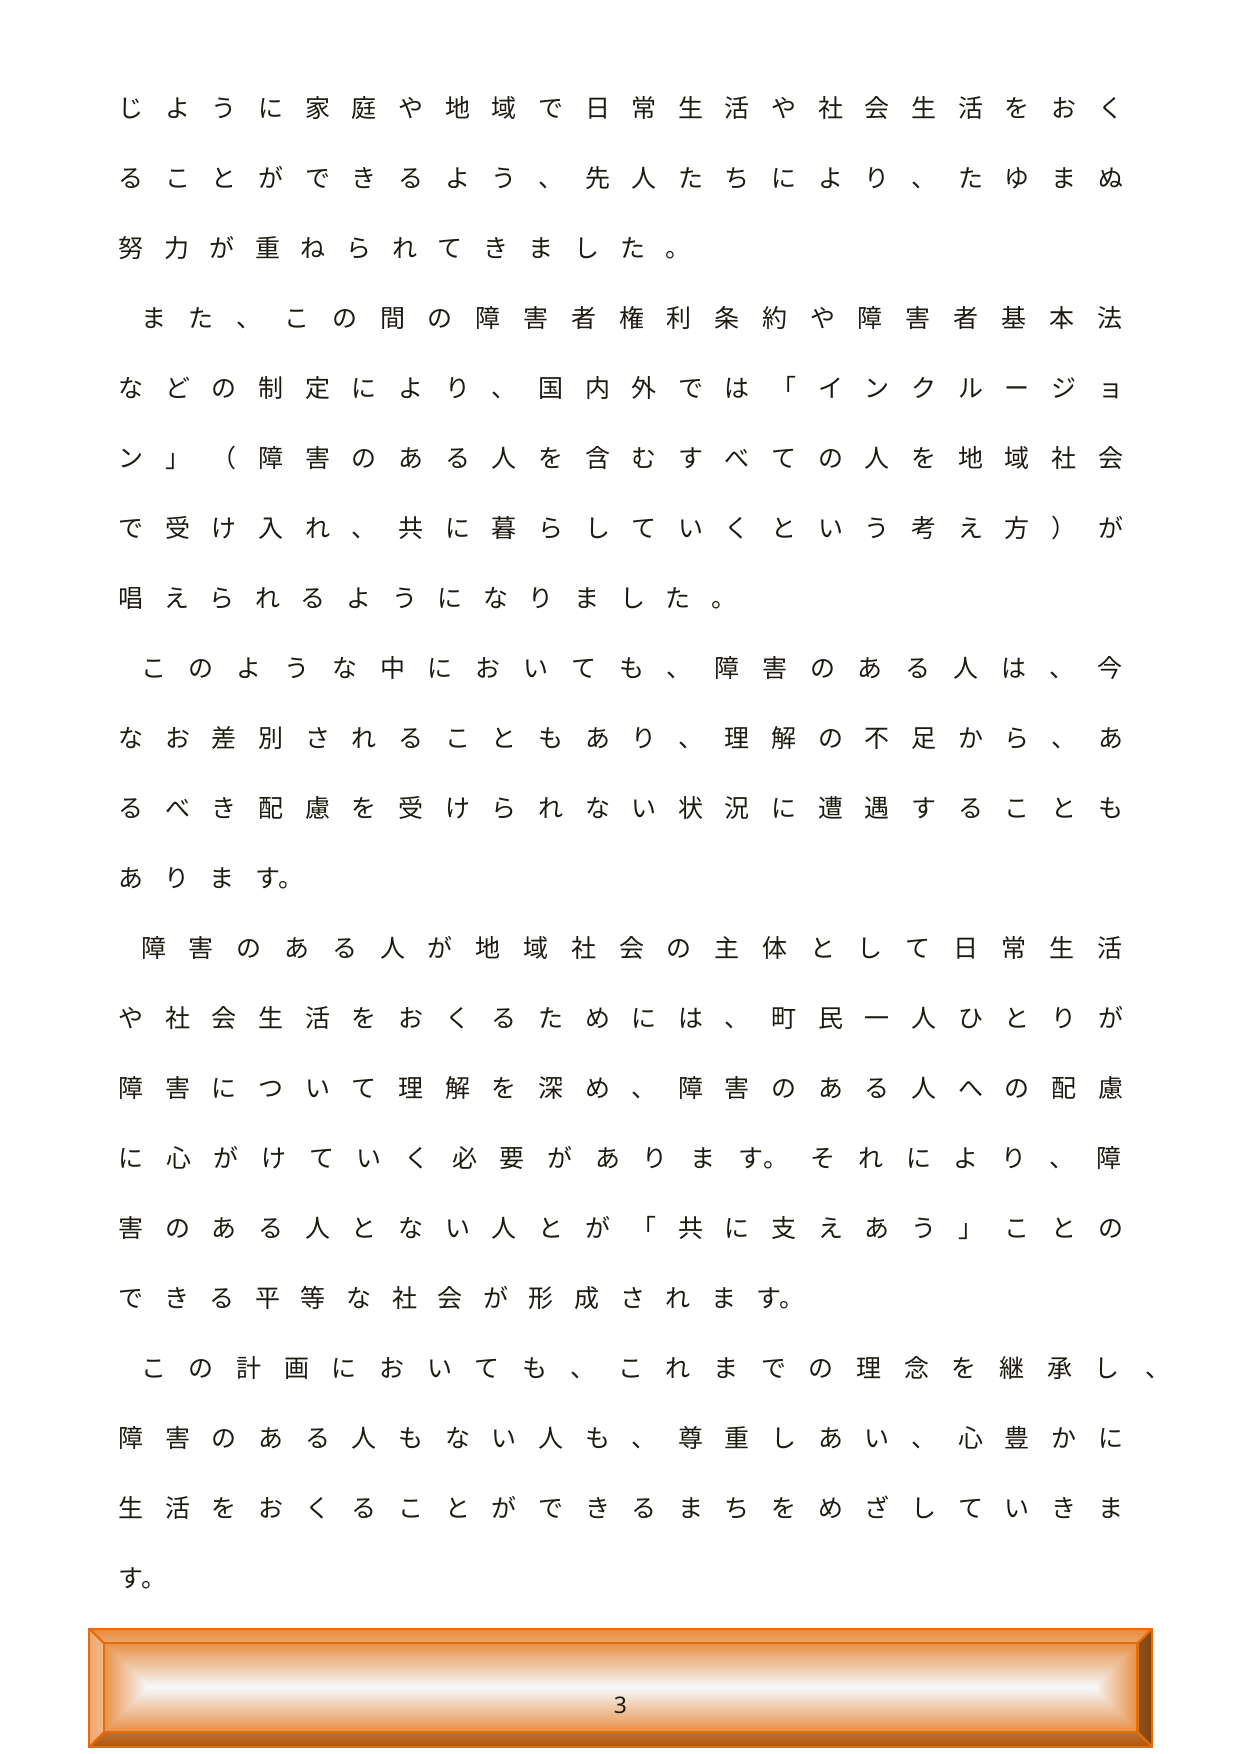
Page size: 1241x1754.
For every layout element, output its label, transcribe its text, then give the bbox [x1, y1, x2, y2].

text また、この間の障害者権利条約や障害者基本法などの制定により、国内外では「インクルージョン」（障害のある人を含むすべての人を地域社会で受け入れ、共に暮らしていくという考え方）が唱えられるようになりました。 [107, 282, 1145, 632]
text このような中においても、障害のある人は、今なお差別されることもあり、理解の不足から、あるべき配慮を受けられない状況に遭遇することもあります。 [107, 632, 1145, 912]
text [107, 72, 1145, 282]
text この計画においても、これまでの理念を継承し、障害のある人もない人も、尊重しあい、心豊かに生活をおくることができるまちをめざしていきます。 [107, 1332, 1145, 1612]
text 障害のある人が地域社会の主体として日常生活や社会生活をおくるためには、町民一人ひとりが障害について理解を深め、障害のある人への配慮に心がけていく必要があります。それにより、障害のある人とない人とが「共に支えあう」ことのできる平等な社会が形成されます。 [107, 912, 1145, 1332]
